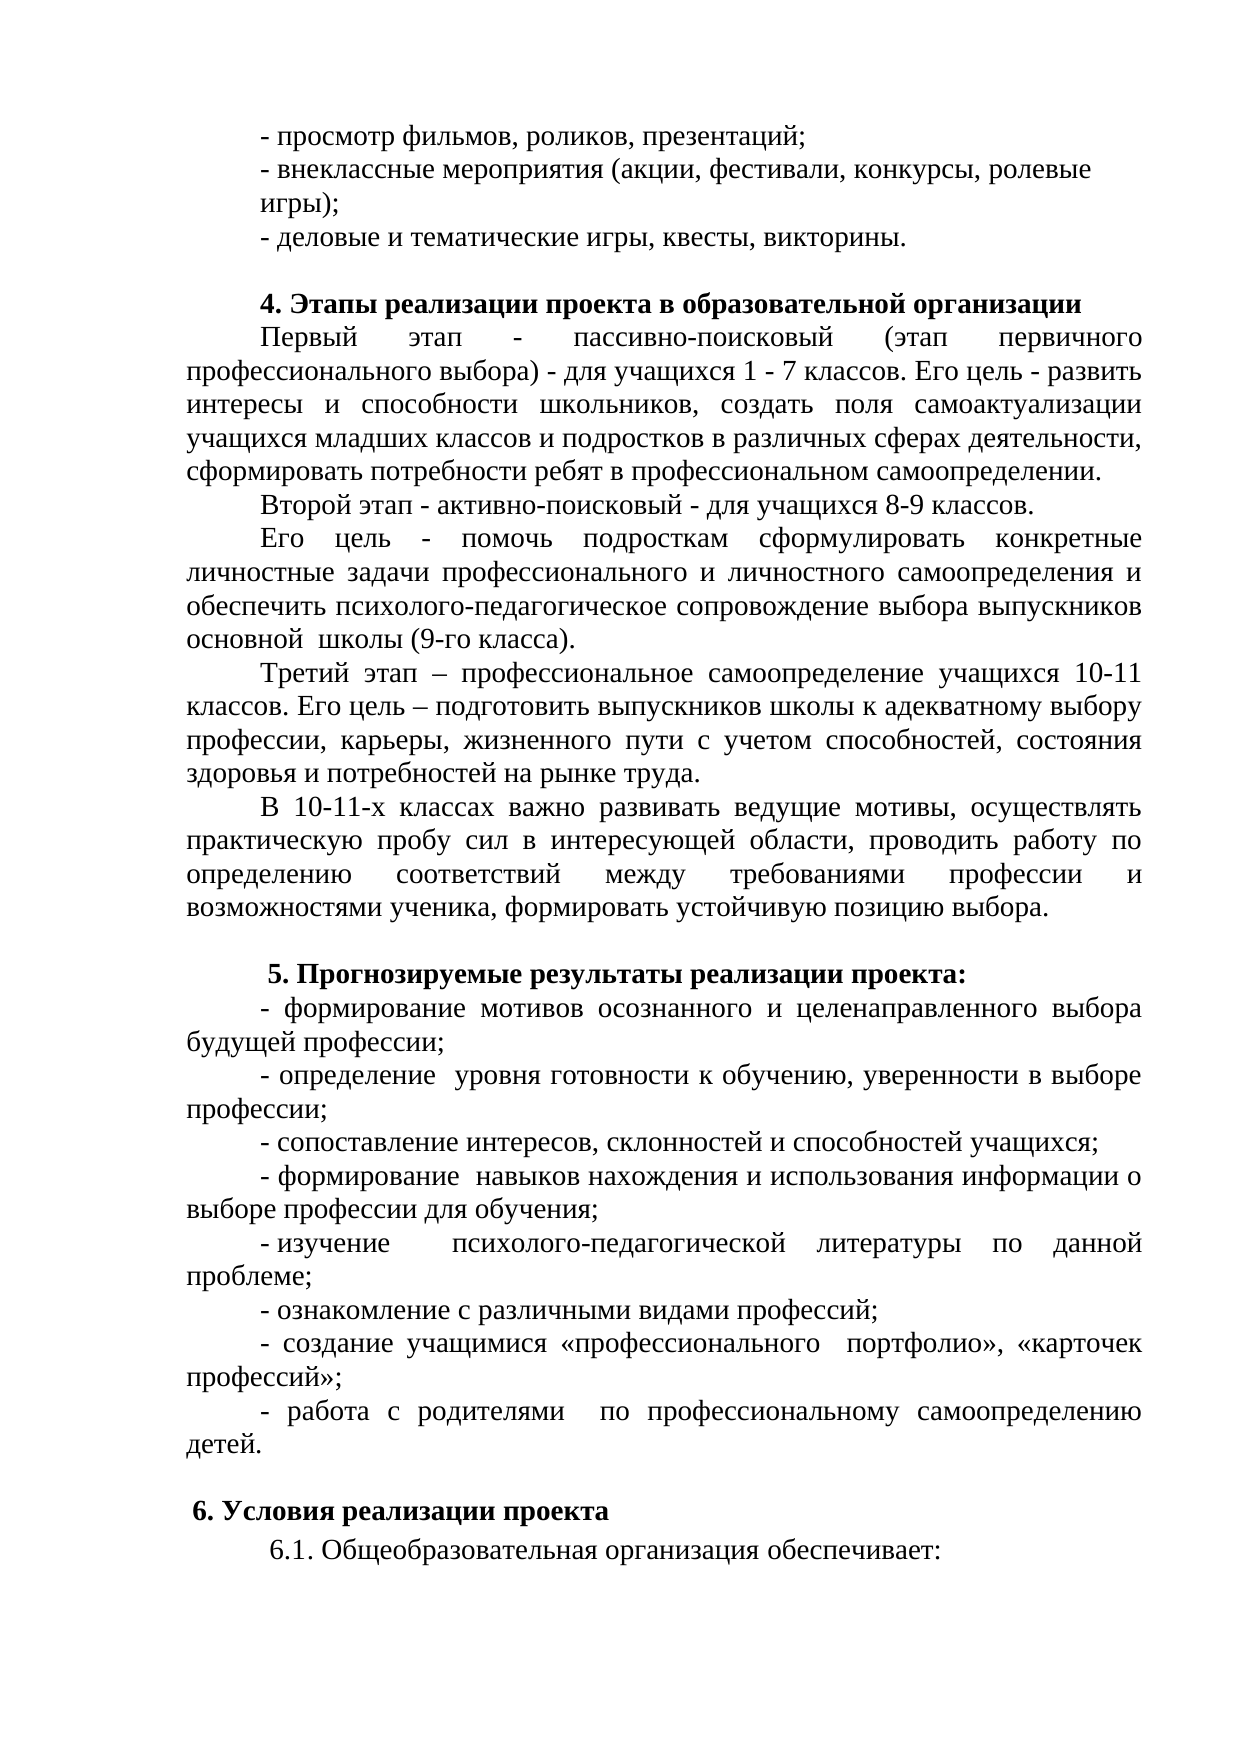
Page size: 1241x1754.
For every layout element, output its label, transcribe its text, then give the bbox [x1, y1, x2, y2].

text - внеклассные мероприятия (акции, фестивали, конкурсы, ролевые [186, 152, 1143, 185]
text 4. Этапы реализации проекта в образовательной организации [186, 286, 1143, 319]
text Третий этап – профессиональное самоопределение учащихся 10-11 классов. Его цель – подготовить выпускников школы к адекватному выбору профессии, карьеры, жизненного пути с учетом способностей, состояния здоровья и потребностей на рынке труда. [186, 655, 1143, 789]
text Первый этап - пассивно-поисковый (этап первичного профессионального выбора) - для учащихся 1 - 7 классов. Его цель - развить интересы и способности школьников, создать поля самоактуализации учащихся младших классов и подростков в различных сферах деятельности, сформировать потребности ребят в профессиональном самоопределении. [186, 319, 1143, 487]
text Второй этап - активно-поисковый - для учащихся 8-9 классов. [186, 487, 1143, 521]
text - формирование навыков нахождения и использования информации о выборе профессии для обучения; [186, 1158, 1143, 1225]
text - деловые и тематические игры, квесты, викторины. [186, 219, 1143, 252]
text 6. Условия реализации проекта [186, 1493, 1143, 1527]
text - определение уровня готовности к обучению, уверенности в выборе профессии; [186, 1057, 1143, 1124]
text - просмотр фильмов, роликов, презентаций; [186, 118, 1143, 152]
text - работа с родителями по профессиональному самоопределению детей. [186, 1393, 1143, 1460]
text - формирование мотивов осознанного и целенаправленного выбора будущей профессии; [186, 990, 1143, 1057]
text 5. Прогнозируемые результаты реализации проекта: [186, 957, 1143, 990]
list . Общеобразовательная организация обеспечивает: [269, 1532, 1143, 1565]
text В 10-11-х классах важно развивать ведущие мотивы, осуществлять практическую пробу сил в интересующей области, проводить работу по определению соответствий между требованиями профессии и возможностями ученика, формировать устойчивую позицию выбора. [186, 789, 1143, 923]
text - изучение психолого-педагогической литературы по данной проблеме; [186, 1225, 1143, 1292]
text Его цель - помочь подросткам сформулировать конкретные личностные задачи профессионального и личностного самоопределения и обеспечить психолого-педагогическое сопровождение выбора выпускников основной школы (9-го класса). [186, 521, 1143, 655]
text - ознакомление с различными видами профессий; [186, 1292, 1143, 1326]
text - создание учащимися «профессионального портфолио», «карточек профессий»; [186, 1326, 1143, 1393]
text - сопоставление интересов, склонностей и способностей учащихся; [186, 1124, 1143, 1158]
text игры); [186, 185, 1143, 219]
